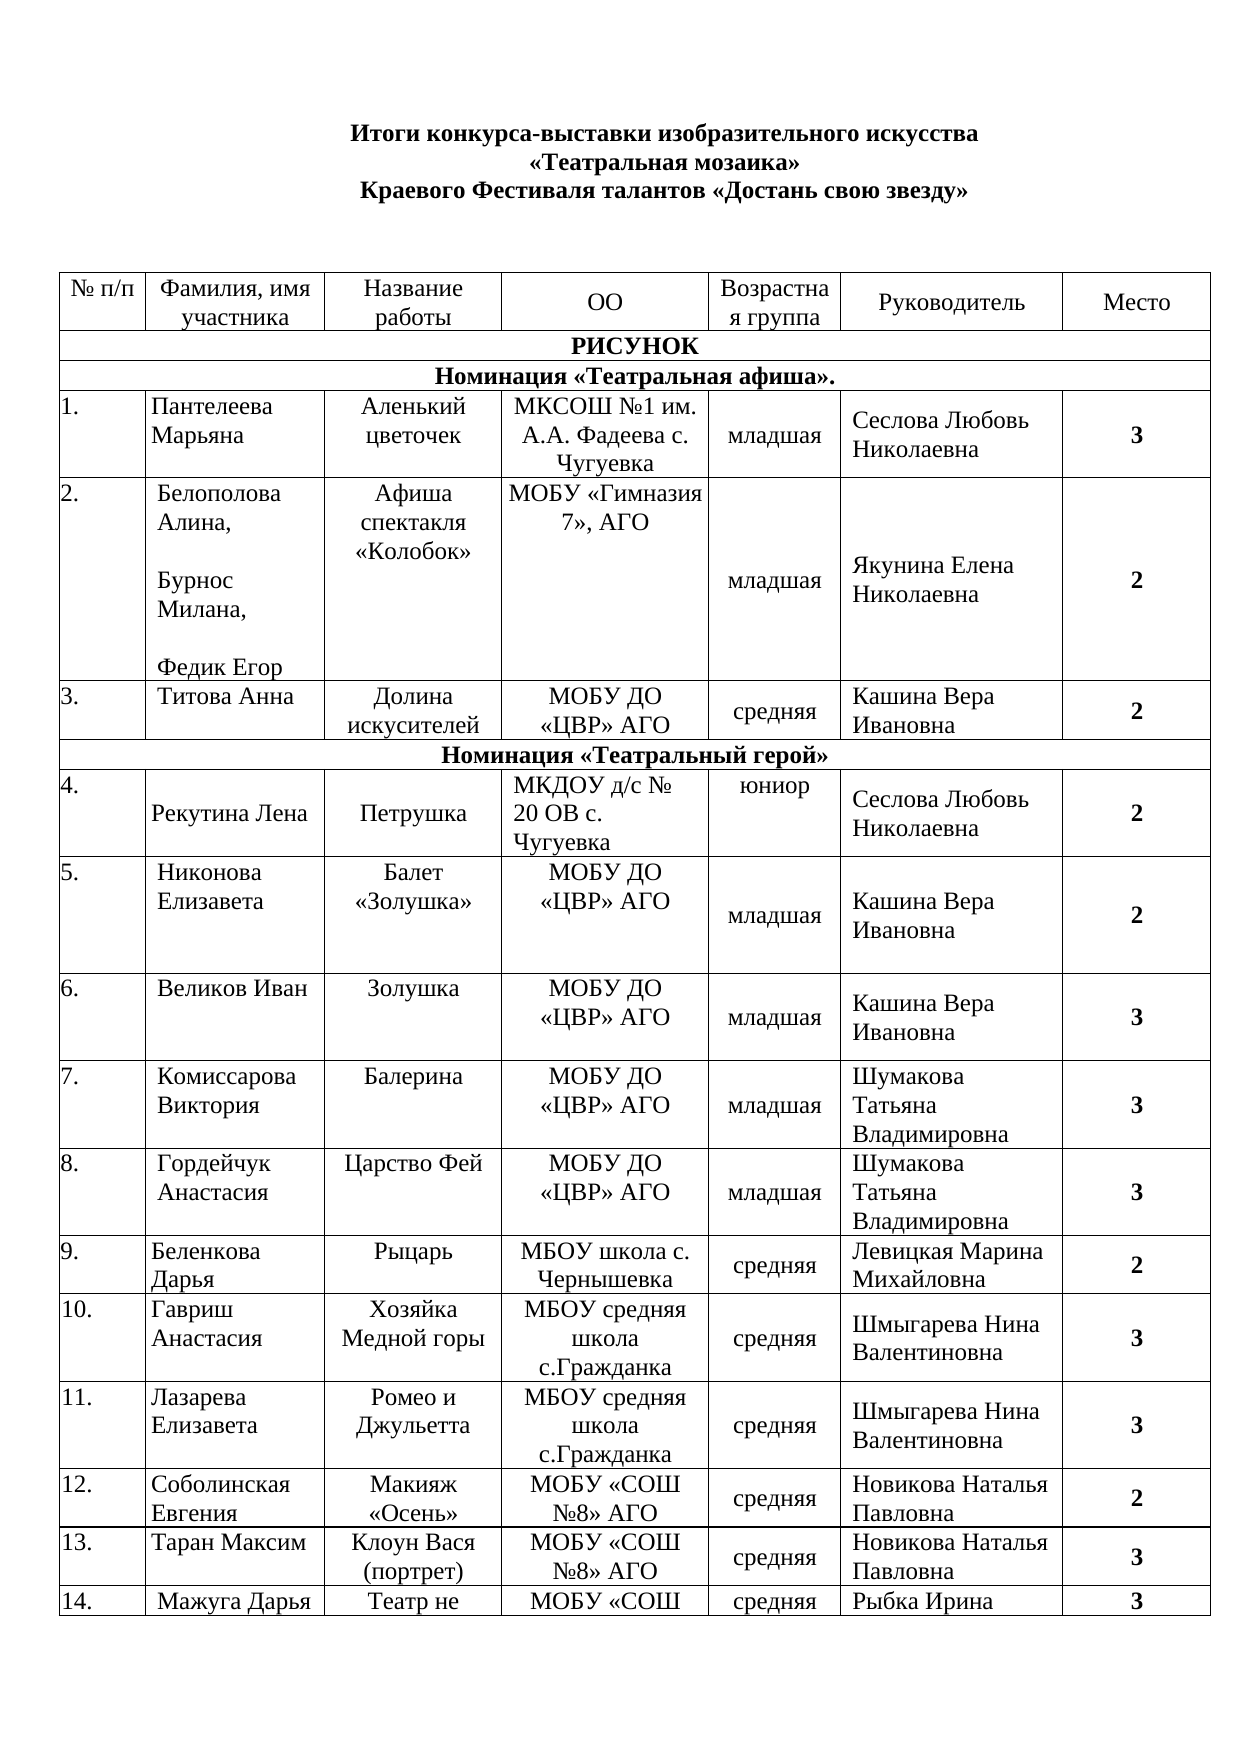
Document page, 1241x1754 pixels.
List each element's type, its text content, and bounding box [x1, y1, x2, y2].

table_cell Никонова Елизавета [146, 857, 324, 972]
table_cell Комиссарова Виктория [146, 1061, 324, 1147]
table_cell Балет «Золушка» [325, 857, 501, 972]
table_cell 2 [1063, 1469, 1210, 1526]
table_header Название работы [325, 273, 501, 330]
table_cell Долина искусителей [325, 681, 501, 739]
table_cell Мажуга Дарья [146, 1586, 324, 1615]
table_cell 11. [60, 1382, 145, 1468]
table_cell 3 [1063, 1294, 1210, 1381]
table_cell 3 [1063, 1586, 1210, 1615]
table_cell Кашина Вера Ивановна [841, 857, 1062, 972]
table_cell Макияж «Осень» [325, 1469, 501, 1526]
table_cell 12. [60, 1469, 145, 1526]
table_cell Пантелеева Марьяна [146, 391, 324, 477]
table_cell младшая [709, 1061, 840, 1147]
table_cell младшая [709, 391, 840, 477]
table_cell Шумакова Татьяна Владимировна [841, 1149, 1062, 1235]
table_cell Петрушка [325, 770, 501, 856]
table_cell МОБУ ДО «ЦВР» АГО [502, 681, 708, 739]
table_header Руководитель [841, 273, 1062, 330]
table_cell МОБУ «СОШ №8» АГО [502, 1528, 708, 1585]
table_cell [841, 1586, 1062, 1615]
table_cell средняя [709, 1528, 840, 1585]
table_cell 5. [60, 857, 145, 972]
table_cell Аленький цветочек [325, 391, 501, 477]
table_cell МОБУ «Гимназия 7», АГО [502, 478, 708, 680]
text Итоги конкурса-выставки изобразительного искусства [177, 118, 1152, 147]
table_cell средняя [709, 1382, 840, 1468]
table_cell Клоун Вася (портрет) [325, 1528, 501, 1585]
table_cell МОБУ ДО «ЦВР» АГО [502, 1061, 708, 1147]
table_cell 6. [60, 974, 145, 1060]
text «Театральная мозаика» [177, 147, 1152, 176]
table_cell Балерина [325, 1061, 501, 1147]
table_cell средняя [709, 1469, 840, 1526]
table_cell РИСУНОК [60, 331, 1210, 360]
table_cell 3 [1063, 391, 1210, 477]
table_cell Ромео и Джульетта [325, 1382, 501, 1468]
table_cell средняя [709, 1236, 840, 1293]
table_cell МОБУ «СОШ №8» АГО [502, 1469, 708, 1526]
table_cell 2 [1063, 857, 1210, 972]
table_cell Царство Фей [325, 1149, 501, 1235]
table_cell Гордейчук Анастасия [146, 1149, 324, 1235]
table_cell Сеслова Любовь Николаевна [841, 391, 1062, 477]
table_header ОО [502, 273, 708, 330]
table_cell Беленкова Дарья [146, 1236, 324, 1293]
table_cell 8. [60, 1149, 145, 1235]
table_header Возрастная группа [709, 273, 840, 330]
table_cell МБОУ средняя школа с.Гражданка [502, 1382, 708, 1468]
table_cell 2 [1063, 478, 1210, 680]
table_cell Великов Иван [146, 974, 324, 1060]
table_cell МОБУ ДО «ЦВР» АГО [502, 974, 708, 1060]
table_cell МОБУ «СОШ №10» АГО [502, 1586, 708, 1615]
table_cell 4. [60, 770, 145, 856]
table_cell 2. [60, 478, 145, 680]
table_header Место [1063, 273, 1210, 330]
table_cell 2 [1063, 1236, 1210, 1293]
table_header № п/п [60, 273, 145, 330]
table_cell Номинация «Театральный герой» [60, 740, 1210, 769]
text Краевого Фестиваля талантов «Достань свою звезду» [177, 176, 1152, 204]
table_cell Новикова Наталья Павловна [841, 1528, 1062, 1585]
table_cell Афиша спектакля «Колобок» [325, 478, 501, 680]
table_cell Хозяйка Медной горы [325, 1294, 501, 1381]
table_cell Новикова Наталья Павловна [841, 1469, 1062, 1526]
table_cell младшая [709, 857, 840, 972]
table_cell младшая [709, 1149, 840, 1235]
table_cell Рыцарь [325, 1236, 501, 1293]
table_cell Таран Максим [146, 1528, 324, 1585]
table_cell 3 [1063, 1528, 1210, 1585]
table_cell МОБУ ДО «ЦВР» АГО [502, 857, 708, 972]
table_cell МОБУ ДО «ЦВР» АГО [502, 1149, 708, 1235]
table_cell Номинация «Театральная афиша». [60, 361, 1210, 390]
table_cell МКСОШ №1 им. А.А. Фадеева с. Чугуевка [502, 391, 708, 477]
table_cell Лазарева Елизавета [146, 1382, 324, 1468]
table_cell Гавриш Анастасия [146, 1294, 324, 1381]
table_cell Якунина Елена Николаевна [841, 478, 1062, 680]
table_cell Шмыгарева Нина Валентиновна [841, 1382, 1062, 1468]
table_cell 3. [60, 681, 145, 739]
table_cell Левицкая Марина Михайловна [841, 1236, 1062, 1293]
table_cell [325, 1586, 501, 1615]
table_cell Золушка [325, 974, 501, 1060]
table_cell младшая [709, 974, 840, 1060]
table_cell 14. [60, 1586, 145, 1615]
table_cell МКДОУ д/с № 20 ОВ с. Чугуевка [502, 770, 708, 856]
table_cell Кашина Вера Ивановна [841, 681, 1062, 739]
table_cell Шмыгарева Нина Валентиновна [841, 1294, 1062, 1381]
table_cell Соболинская Евгения [146, 1469, 324, 1526]
table_cell 3 [1063, 1149, 1210, 1235]
table_cell МБОУ средняя школа с.Гражданка [502, 1294, 708, 1381]
table_cell 2 [1063, 770, 1210, 856]
table_cell 7. [60, 1061, 145, 1147]
table_cell 3 [1063, 1061, 1210, 1147]
table_cell Шумакова Татьяна Владимировна [841, 1061, 1062, 1147]
table_cell Титова Анна [146, 681, 324, 739]
table_cell младшая [709, 478, 840, 680]
table_cell 9. [60, 1236, 145, 1293]
table_cell средняя [709, 681, 840, 739]
table_cell Сеслова Любовь Николаевна [841, 770, 1062, 856]
table_cell Кашина Вера Ивановна [841, 974, 1062, 1060]
table_cell 3 [1063, 974, 1210, 1060]
table_cell МБОУ школа с. Чернышевка [502, 1236, 708, 1293]
table_header Фамилия, имя участника [146, 273, 324, 330]
table_cell 13. [60, 1528, 145, 1585]
table_cell Рекутина Лена [146, 770, 324, 856]
table_cell 1. [60, 391, 145, 477]
table_cell средняя [709, 1586, 840, 1615]
table_cell 3 [1063, 1382, 1210, 1468]
table_cell средняя [709, 1294, 840, 1381]
table_cell 10. [60, 1294, 145, 1381]
table_cell 2 [1063, 681, 1210, 739]
table_cell Белополова Алина, Бурнос Милана, Федик Егор [146, 478, 324, 680]
table_cell юниор [709, 770, 840, 856]
